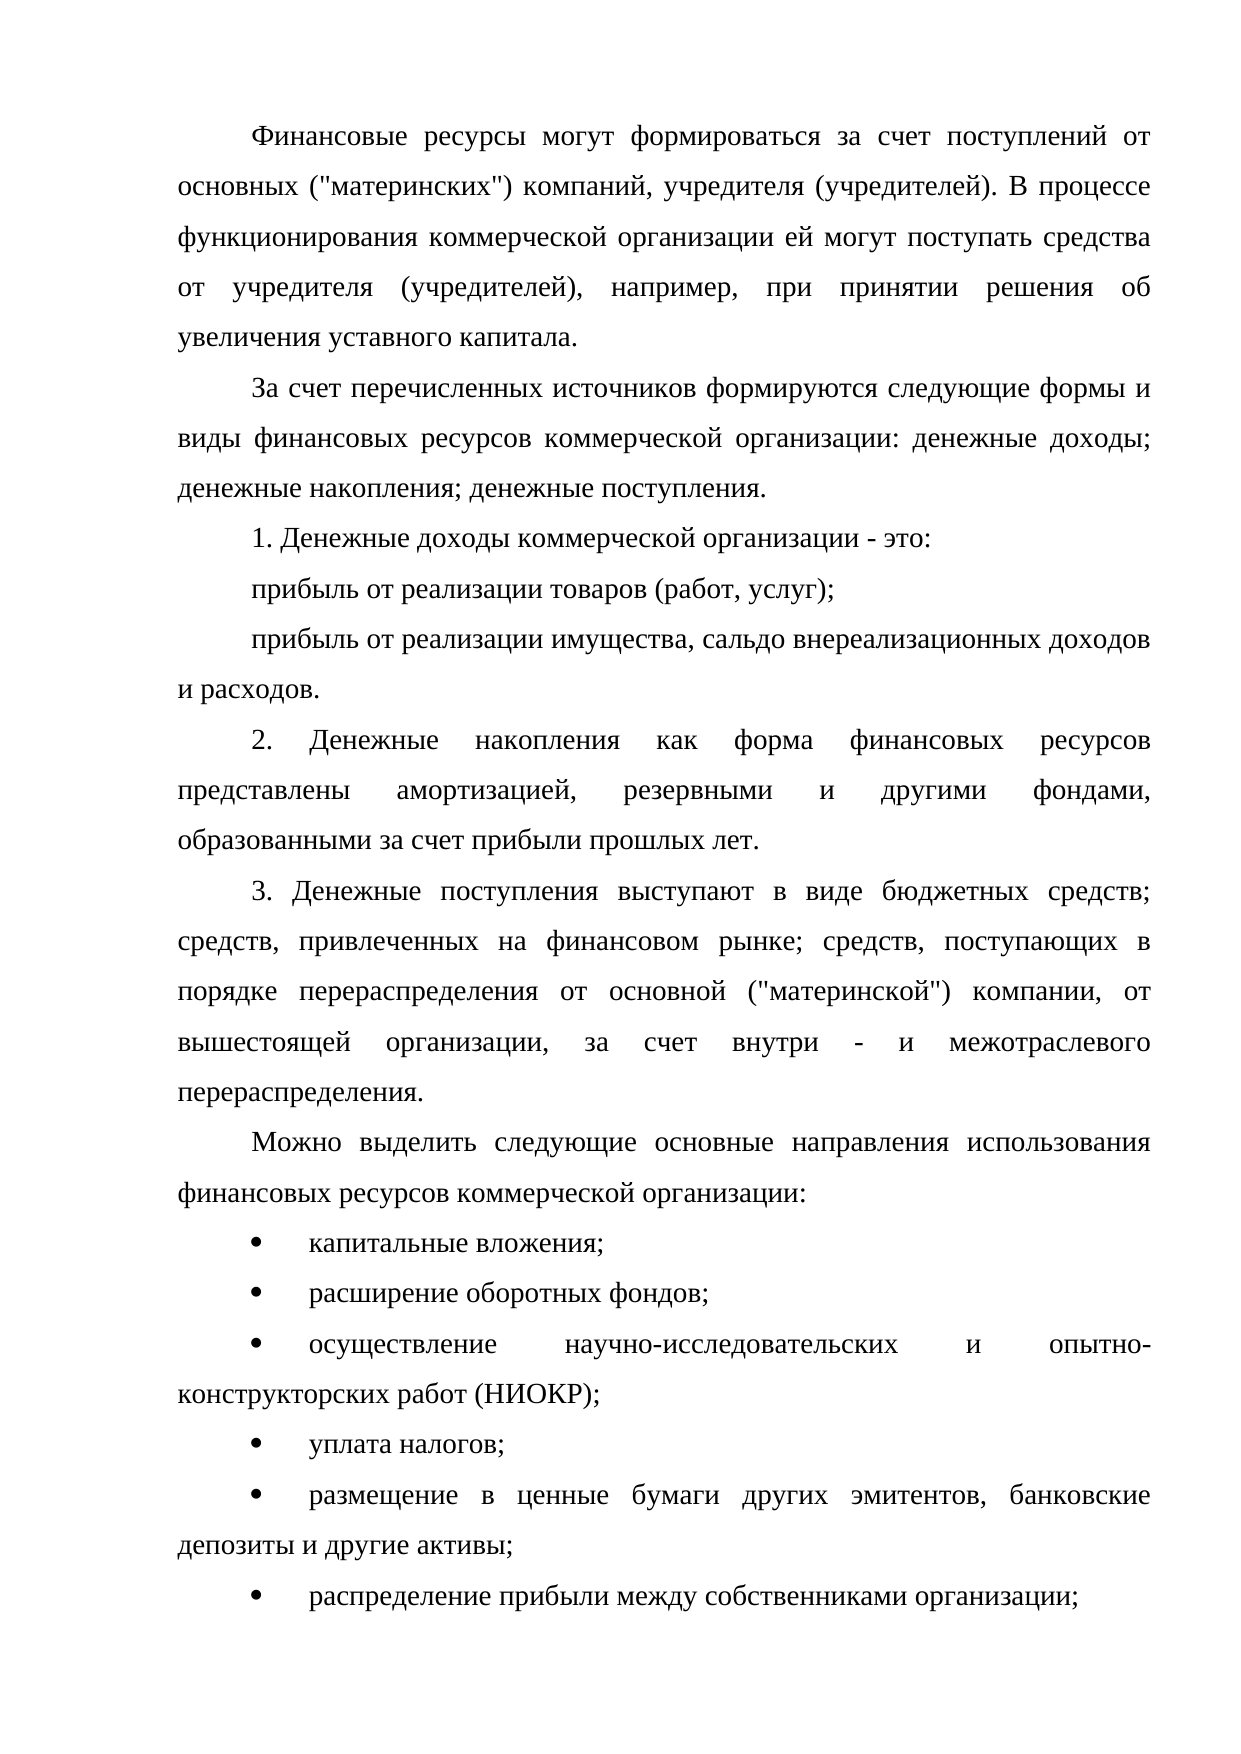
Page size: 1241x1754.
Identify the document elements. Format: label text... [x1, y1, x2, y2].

text 1. Денежные доходы коммерческой организации - это: [177, 521, 1152, 554]
text прибыль от реализации имущества, сальдо внереализационных доходов и расходов. [177, 621, 1152, 705]
list размещение в ценные бумаги других эмитентов, банковские депозиты и другие активы; [177, 1477, 1152, 1561]
list распределение прибыли между собственниками организации; [177, 1578, 1152, 1611]
text Финансовые ресурсы могут формироваться за счет поступлений от основных ("материнских") компаний, учредителя (учредителей). В процессе функционирования коммерческой организации ей могут поступать средства от учредителя (учредителей), например, при принятии решения об увеличения уставного капитала. [177, 118, 1152, 353]
text прибыль от реализации товаров (работ, услуг); [177, 571, 1152, 604]
text Можно выделить следующие основные направления использования финансовых ресурсов коммерческой организации: [177, 1124, 1152, 1208]
text 2. Денежные накопления как форма финансовых ресурсов представлены амортизацией, резервными и другими фондами, образованными за счет прибыли прошлых лет. [177, 722, 1152, 856]
list расширение оборотных фондов; [177, 1275, 1152, 1309]
text 3. Денежные поступления выступают в виде бюджетных средств; средств, привлеченных на финансовом рынке; средств, поступающих в порядке перераспределения от основной ("материнской") компании, от вышестоящей организации, за счет внутри - и межотраслевого перераспределения. [177, 873, 1152, 1108]
list осуществление научно-исследовательских и опытно-конструкторских работ (НИОКР); [177, 1326, 1152, 1410]
list капитальные вложения; [177, 1225, 1152, 1259]
list уплата налогов; [177, 1427, 1152, 1460]
text За счет перечисленных источников формируются следующие формы и виды финансовых ресурсов коммерческой организации: денежные доходы; денежные накопления; денежные поступления. [177, 370, 1152, 504]
